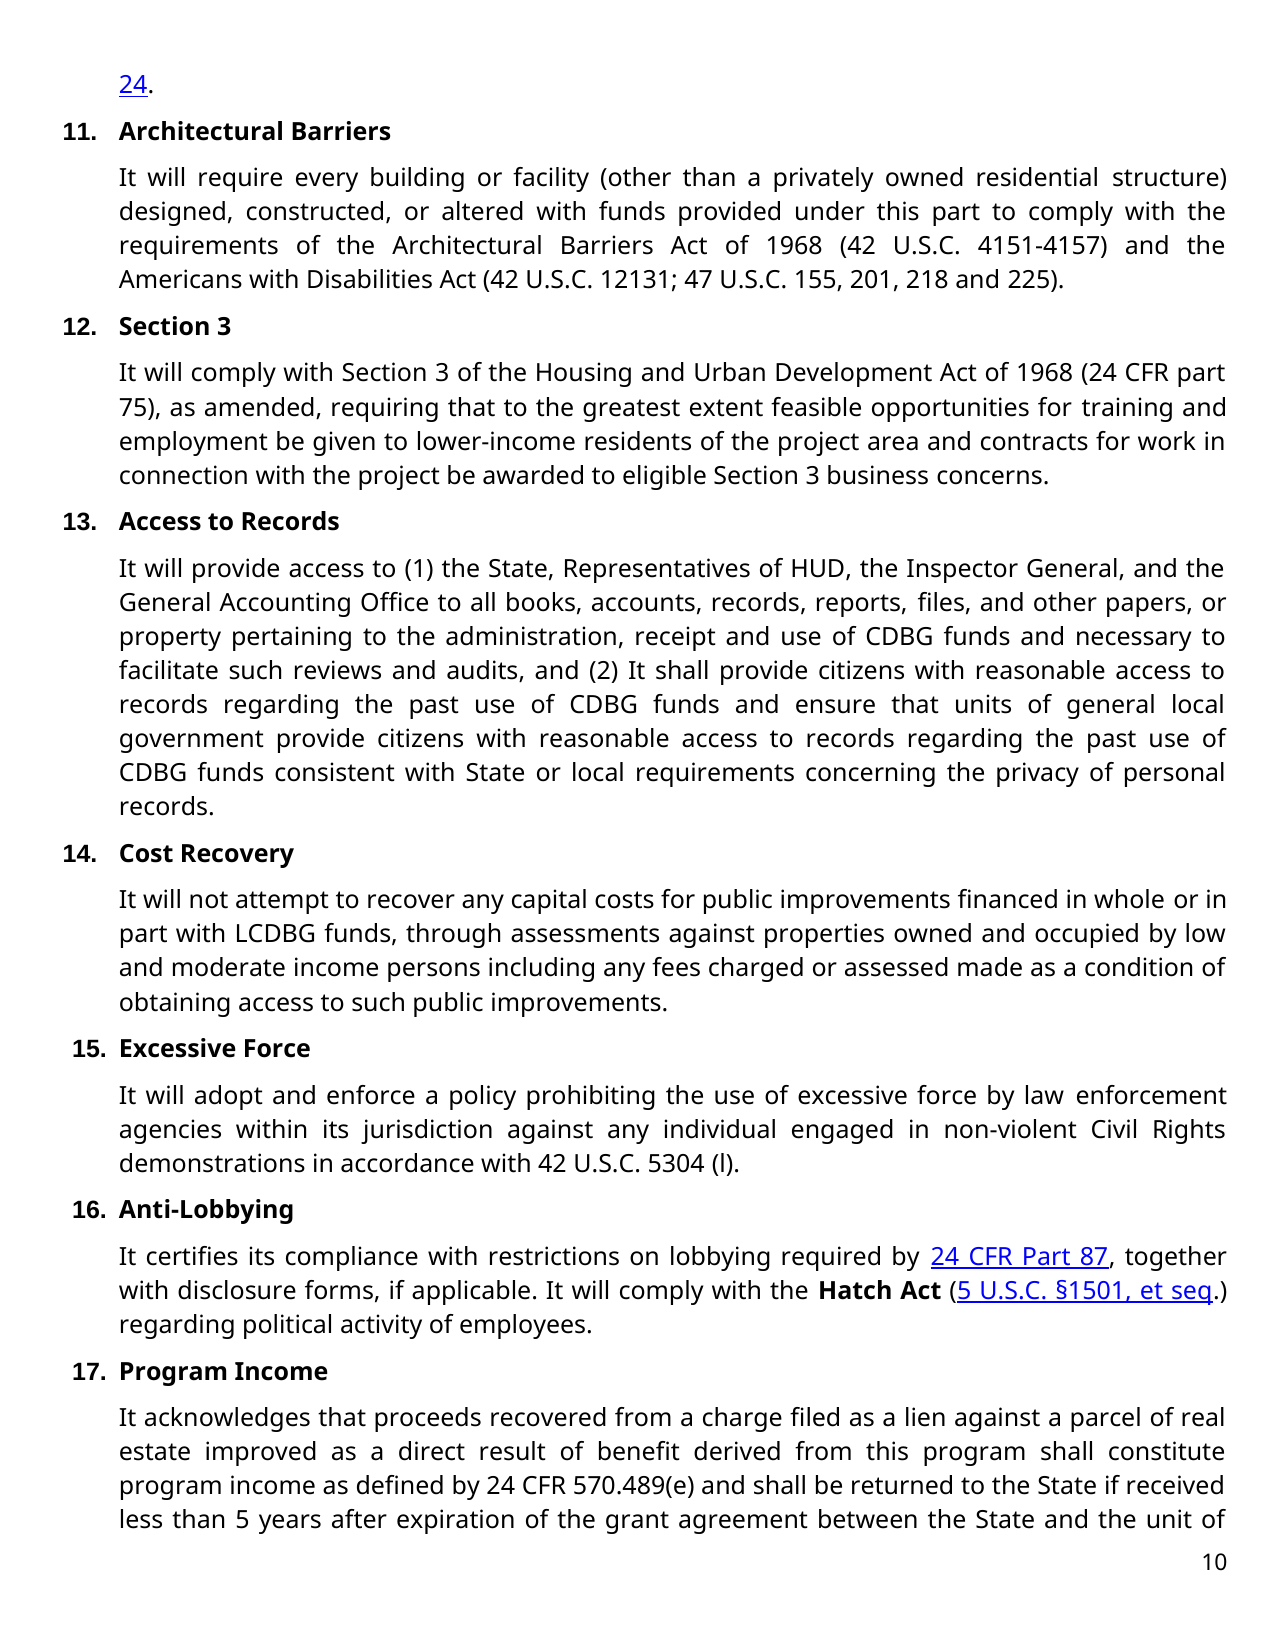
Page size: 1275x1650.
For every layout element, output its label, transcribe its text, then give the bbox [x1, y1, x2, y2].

text It will adopt and enforce a policy prohibiting the use of excessive force by law enforcement agencies within its jurisdiction against any individual engaged in non-violent Civil Rights demonstrations in accordance with 42 U.S.C. 5304 (l). [119, 1077, 1227, 1179]
text It certifies its compliance with restrictions on lobbying required by 24 CFR Part 87, together with disclosure forms, if applicable. It will comply with the Hatch Act (5 U.S.C. §1501, et seq.) regarding political activity of employees. [119, 1238, 1227, 1341]
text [119, 1400, 1227, 1536]
list Program Income [72, 1353, 1227, 1387]
list Excessive Force [72, 1031, 1227, 1065]
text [119, 67, 1227, 101]
list Access to Records [62, 504, 1227, 538]
text It will provide access to (1) the State, Representatives of HUD, the Inspector General, and the General Accounting Office to all books, accounts, records, reports, files, and other papers, or property pertaining to the administration, receipt and use of CDBG funds and necessary to facilitate such reviews and audits, and (2) It shall provide citizens with reasonable access to records regarding the past use of CDBG funds and ensure that units of general local government provide citizens with reasonable access to records regarding the past use of CDBG funds consistent with State or local requirements concerning the privacy of personal records. [119, 550, 1227, 823]
list Section 3 [62, 308, 1227, 343]
list Architectural Barriers [62, 113, 1227, 147]
text It will comply with Section 3 of the Housing and Urban Development Act of 1968 (24 CFR part 75), as amended, requiring that to the greatest extent feasible opportunities for training and employment be given to lower-income residents of the project area and contracts for work in connection with the project be awarded to eligible Section 3 business concerns. [119, 355, 1227, 491]
list Anti-Lobbying [72, 1192, 1227, 1226]
text It will require every building or facility (other than a privately owned residential structure) designed, constructed, or altered with funds provided under this part to comply with the requirements of the Architectural Barriers Act of 1968 (42 U.S.C. 4151-4157) and the Americans with Disabilities Act (42 U.S.C. 12131; 47 U.S.C. 155, 201, 218 and 225). [119, 160, 1227, 296]
list Cost Recovery [62, 835, 1227, 869]
text It will not attempt to recover any capital costs for public improvements financed in whole or in part with LCDBG funds, through assessments against properties owned and occupied by low and moderate income persons including any fees charged or assessed made as a condition of obtaining access to such public improvements. [119, 882, 1227, 1018]
